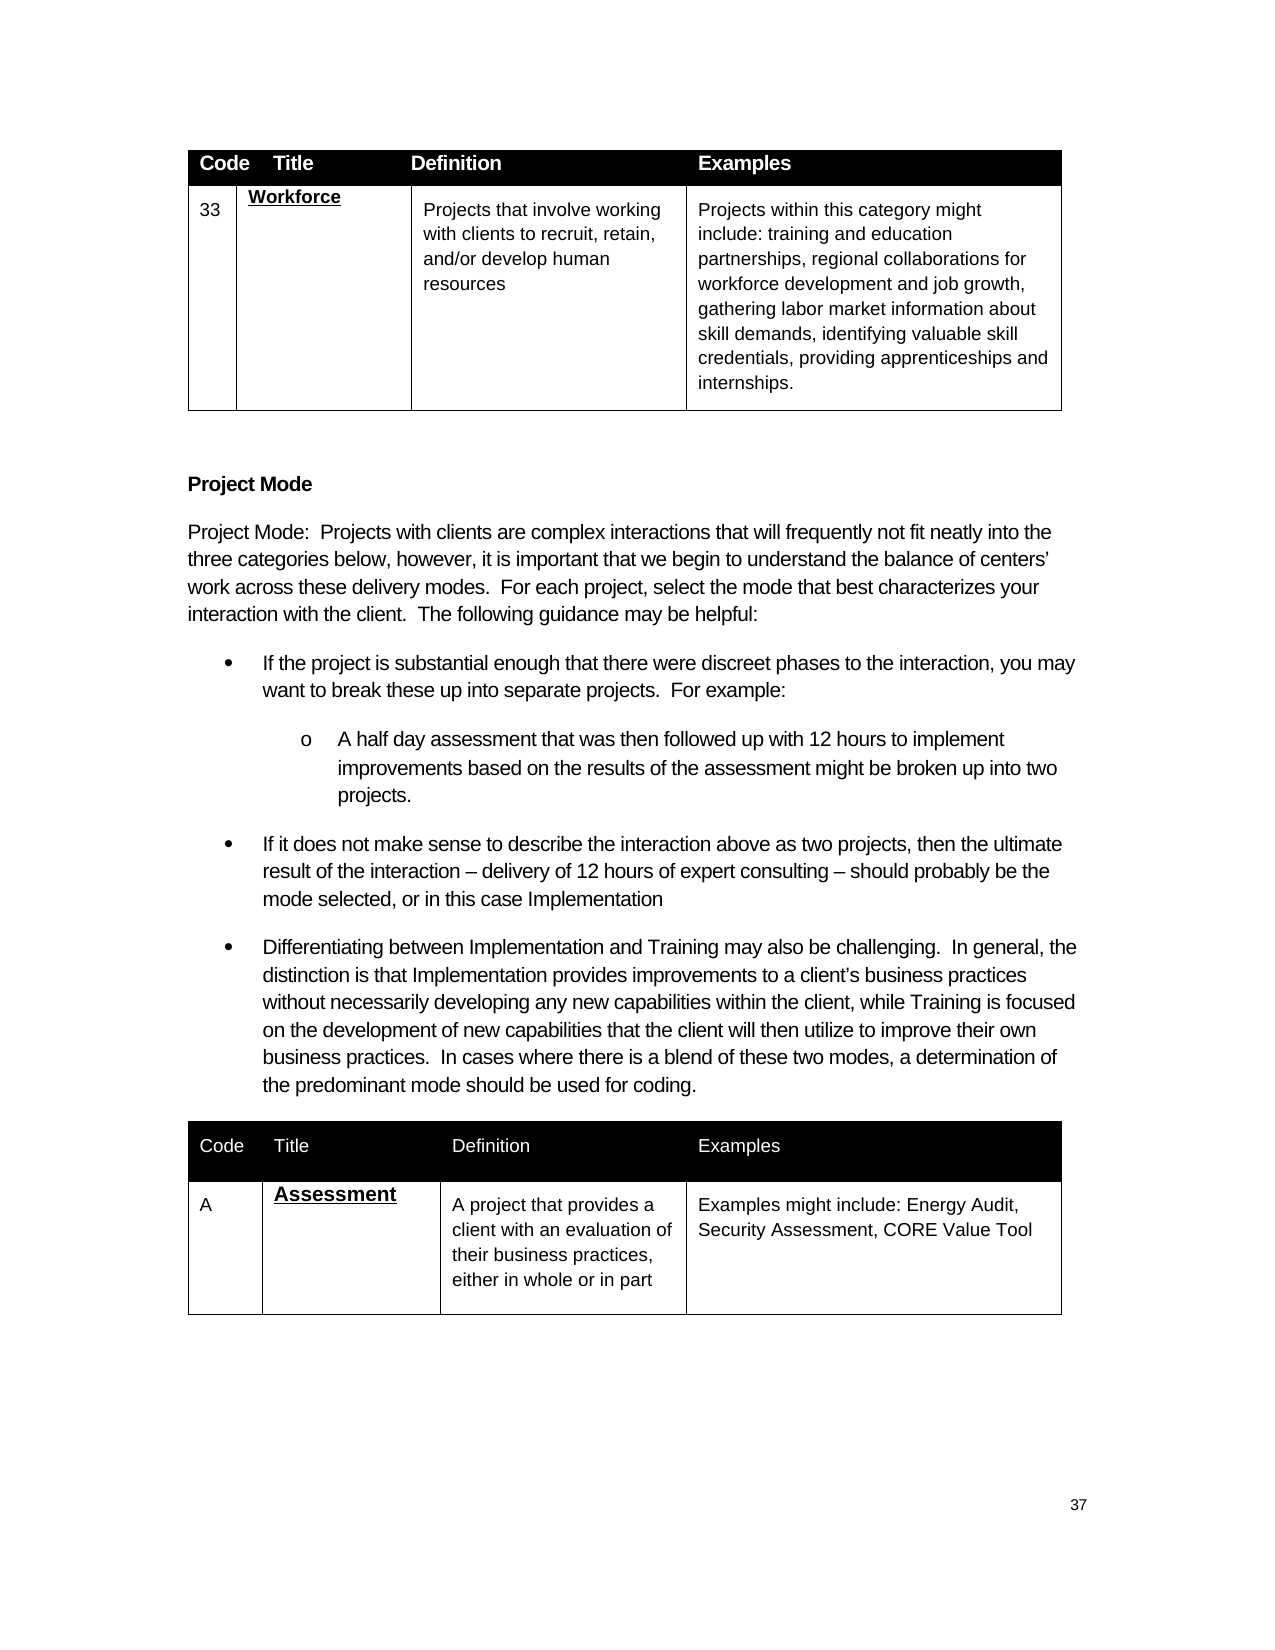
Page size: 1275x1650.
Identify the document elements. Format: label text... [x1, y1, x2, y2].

table_header Definition [441, 1122, 686, 1181]
list A half day assessment that was then followed up with 12 hours to implement improvements based on the results of the assessment might be broken up into two projects. [300, 726, 1087, 807]
table_header Definition [400, 151, 686, 185]
table_cell 33 [189, 186, 236, 409]
table_header Title [263, 1122, 440, 1181]
list Differentiating between Implementation and Training may also be challenging. In general, the distinction is that Implementation provides improvements to a client’s business practices without necessarily developing any new capabilities within the client, while Training is focused on the development of new capabilities that the client will then utilize to improve their own business practices. In cases where there is a blend of these two modes, a determination of the predominant mode should be used for coding. [225, 935, 1087, 1097]
table_header Title [262, 151, 399, 185]
table_cell A [189, 1182, 262, 1314]
table_header Examples [687, 151, 1061, 185]
list Project Mode [187, 471, 1087, 495]
text Project Mode: Projects with clients are complex interactions that will frequently not fit neatly into the three categories below, however, it is important that we begin to understand the balance of centers’ work across these delivery modes. For each project, select the mode that best characterizes your interaction with the client. The following guidance may be helpful: [187, 520, 1087, 626]
table_cell Projects that involve working with clients to recruit, retain, and/or develop human resources [412, 186, 686, 409]
table_cell Workforce [237, 186, 411, 409]
table_header Examples [687, 1122, 1061, 1181]
table_cell A project that provides a client with an evaluation of their business practices, either in whole or in part [441, 1182, 686, 1314]
table_header Code [189, 1122, 262, 1181]
list If it does not make sense to describe the interaction above as two projects, then the ultimate result of the interaction – delivery of 12 hours of expert consulting – should probably be the mode selected, or in this case Implementation [225, 832, 1087, 911]
table_cell Assessment [263, 1182, 440, 1314]
table_header Code [189, 151, 261, 185]
table_cell Projects within this category might include: training and education partnerships, regional collaborations for workforce development and job growth, gathering labor market information about skill demands, identifying valuable skill credentials, providing apprenticeships and internships. [687, 186, 1061, 409]
table_cell Examples might include: Energy Audit, Security Assessment, CORE Value Tool [687, 1182, 1061, 1314]
list If the project is substantial enough that there were discreet phases to the interaction, you may want to break these up into separate projects. For example: [225, 651, 1087, 702]
